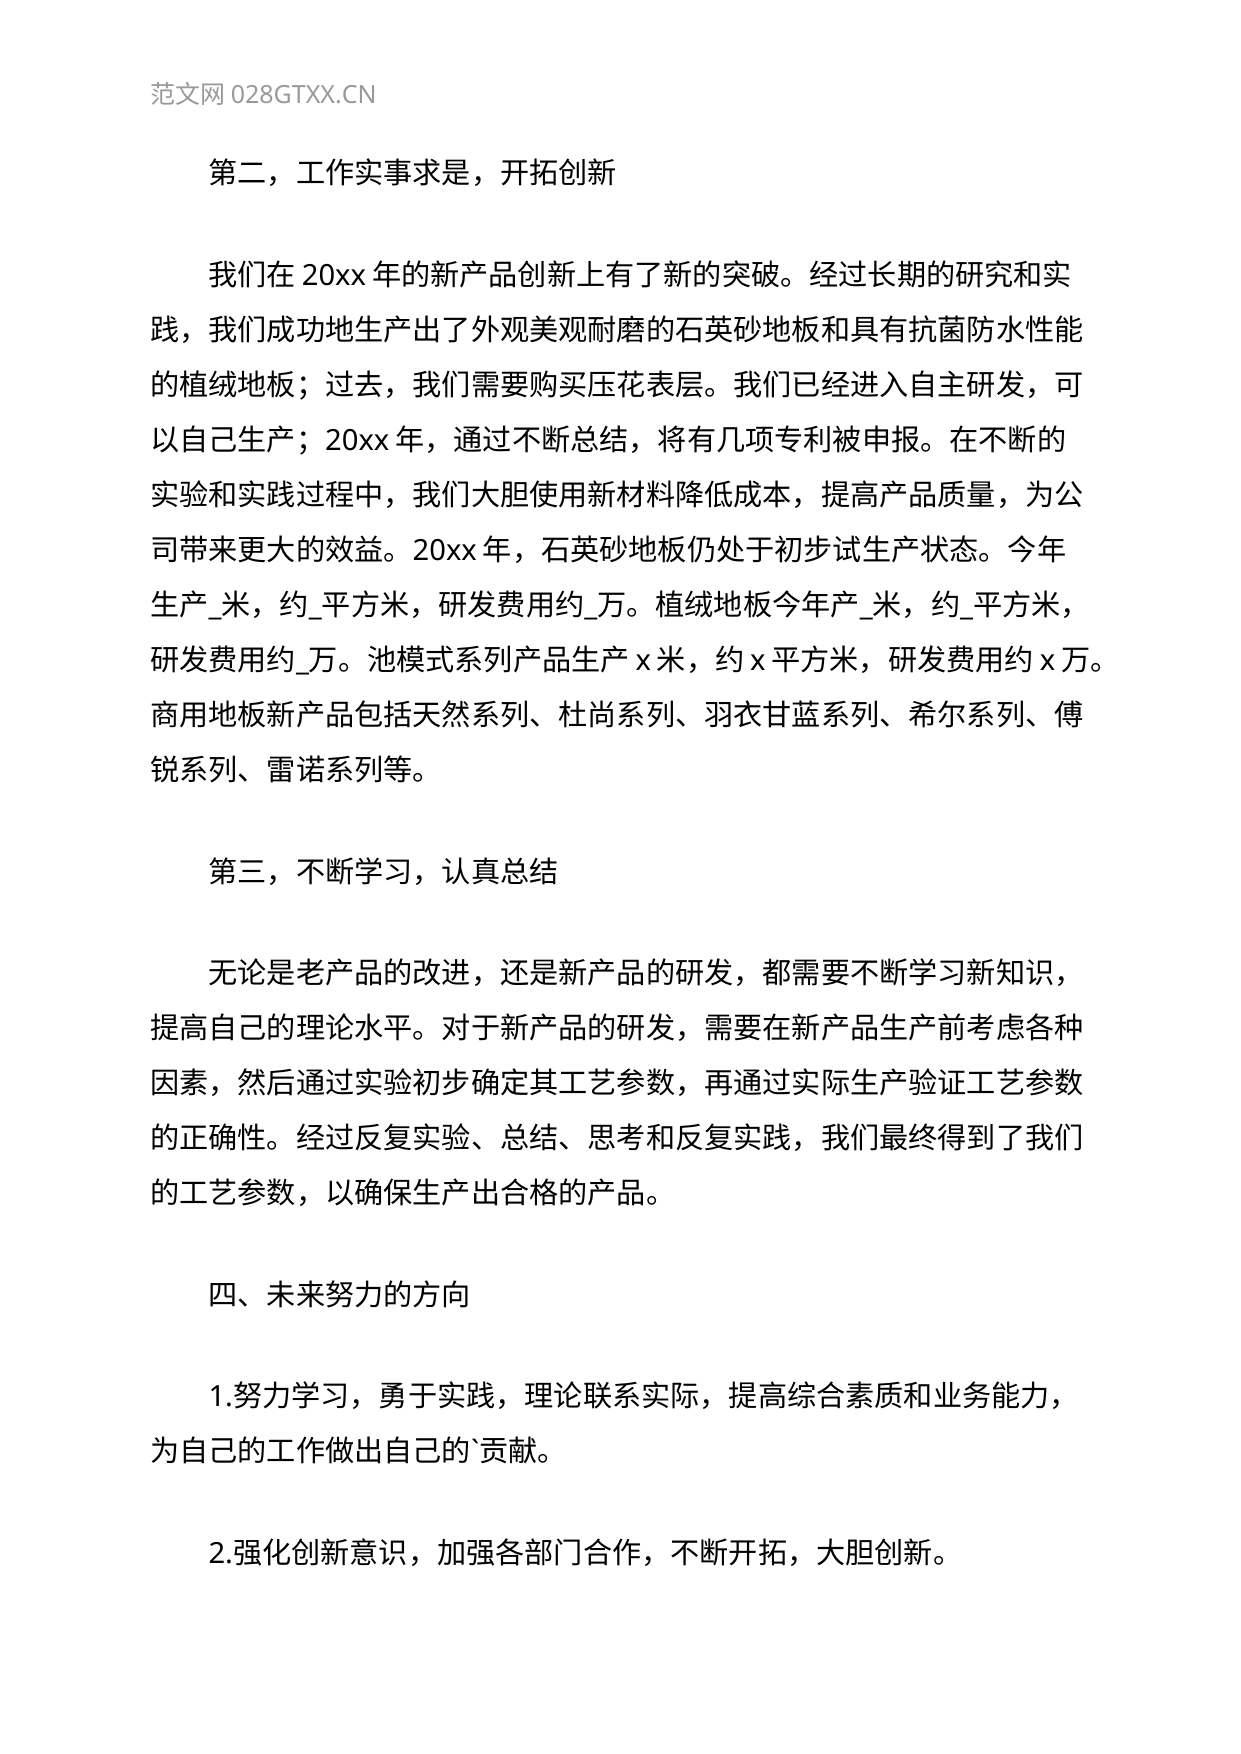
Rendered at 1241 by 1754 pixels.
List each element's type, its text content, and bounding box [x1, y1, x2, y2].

text 无论是老产品的改进，还是新产品的研发，都需要不断学习新知识，提高自己的理论水平。对于新产品的研发，需要在新产品生产前考虑各种因素，然后通过实验初步确定其工艺参数，再通过实际生产验证工艺参数的正确性。经过反复实验、总结、思考和反复实践，我们最终得到了我们的工艺参数，以确保生产出合格的产品。 [150, 950, 1090, 1212]
text 第二，工作实事求是，开拓创新 [150, 150, 1090, 192]
text 1.努力学习，勇于实践，理论联系实际，提高综合素质和业务能力，为自己的工作做出自己的`贡献。 [150, 1373, 1090, 1470]
text 第三，不断学习，认真总结 [150, 848, 1090, 890]
text 我们在20xx年的新产品创新上有了新的突破。经过长期的研究和实践，我们成功地生产出了外观美观耐磨的石英砂地板和具有抗菌防水性能的植绒地板；过去，我们需要购买压花表层。我们已经进入自主研发，可以自己生产；20xx年，通过不断总结，将有几项专利被申报。在不断的实验和实践过程中，我们大胆使用新材料降低成本，提高产品质量，为公司带来更大的效益。20xx年，石英砂地板仍处于初步试生产状态。今年生产_米，约_平方米，研发费用约_万。植绒地板今年产_米，约_平方米，研发费用约_万。池模式系列产品生产x米，约x平方米，研发费用约x万。商用地板新产品包括天然系列、杜尚系列、羽衣甘蓝系列、希尔系列、傅锐系列、雷诺系列等。 [150, 252, 1090, 789]
text 四、未来努力的方向 [150, 1271, 1090, 1313]
text 2.强化创新意识，加强各部门合作，不断开拓，大胆创新。 [150, 1530, 1090, 1572]
